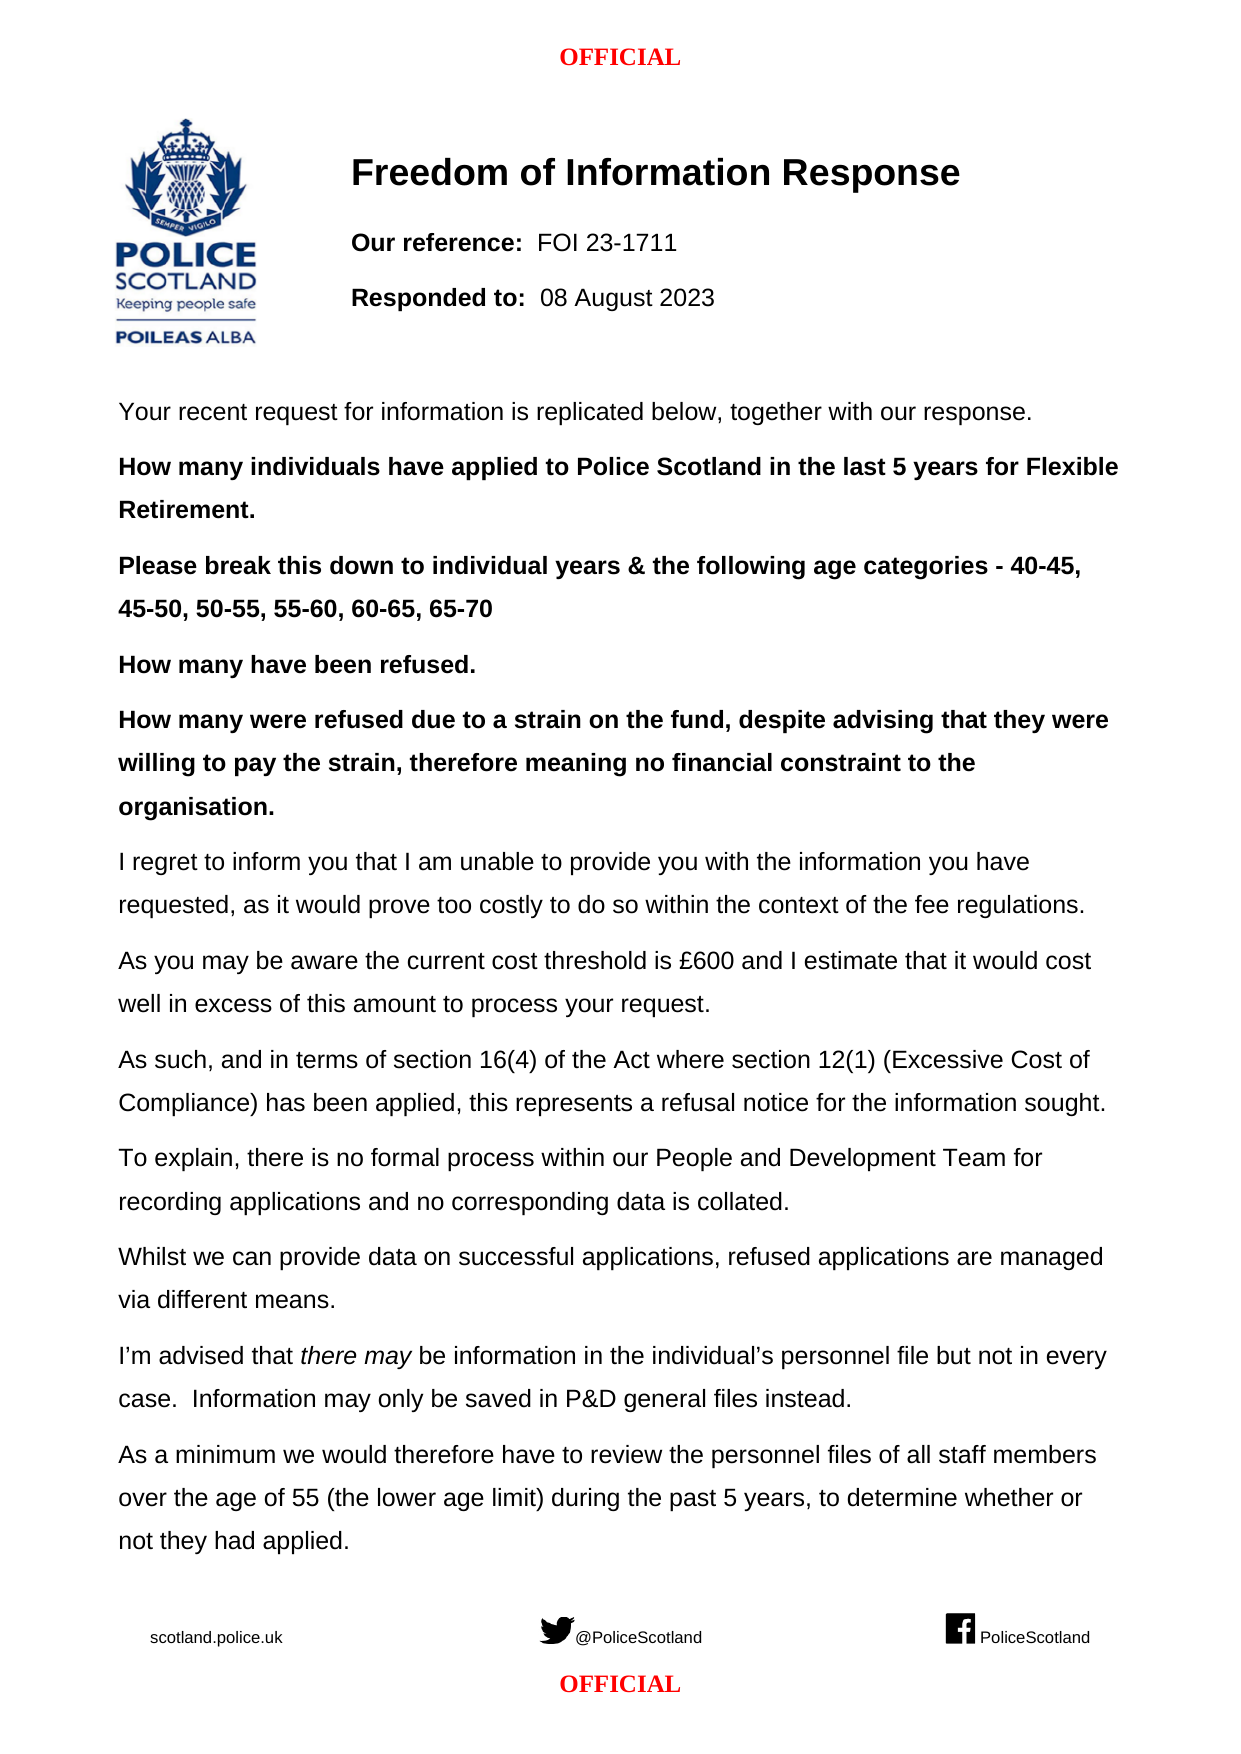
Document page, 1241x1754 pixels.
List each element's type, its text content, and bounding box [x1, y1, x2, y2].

text Please break this down to individual years & the following age categories - 40-45, 45-50, 50-55, 55-60, 60-65, 65-70 [118, 551, 1122, 623]
picture [114, 118, 257, 347]
picture [538, 1617, 575, 1644]
text Whilst we can provide data on successful applications, refused applications are managed via different means. [118, 1242, 1122, 1314]
text As such, and in terms of section 16(4) of the Act where section 12(1) (Excessive Cost of Compliance) has been applied, this represents a refusal notice for the information sought. [118, 1044, 1122, 1116]
table_header [103, 118, 339, 384]
text As a minimum we would therefore have to review the personnel files of all staff members over the age of 55 (the lower age limit) during the past 5 years, to determine whether or not they had applied. [118, 1439, 1122, 1554]
text How many were refused due to a strain on the fund, despite advising that they were willing to pay the strain, therefore meaning no financial constraint to the organisation. [118, 705, 1122, 820]
picture [945, 1613, 976, 1644]
text I regret to inform you that I am unable to provide you with the information you have requested, as it would prove too costly to do so within the context of the fee regulations. [118, 847, 1122, 919]
table_header Freedom of Information Response Our reference: FOI 23-1711 Responded to: 08 August 2023 [340, 118, 1121, 384]
text How many individuals have applied to Police Scotland in the last 5 years for Flexible Retirement. [118, 452, 1122, 524]
text How many have been refused. [118, 649, 1122, 678]
text Your recent request for information is replicated below, together with our response. [118, 396, 1122, 425]
text I’m advised that there may be information in the individual’s personnel file but not in every case. Information may only be saved in P&D general files instead. [118, 1341, 1122, 1413]
text To explain, there is no formal process within our People and Development Team for recording applications and no corresponding data is collated. [118, 1143, 1122, 1215]
text As you may be aware the current cost threshold is £600 and I estimate that it would cost well in excess of this amount to process your request. [118, 946, 1122, 1018]
